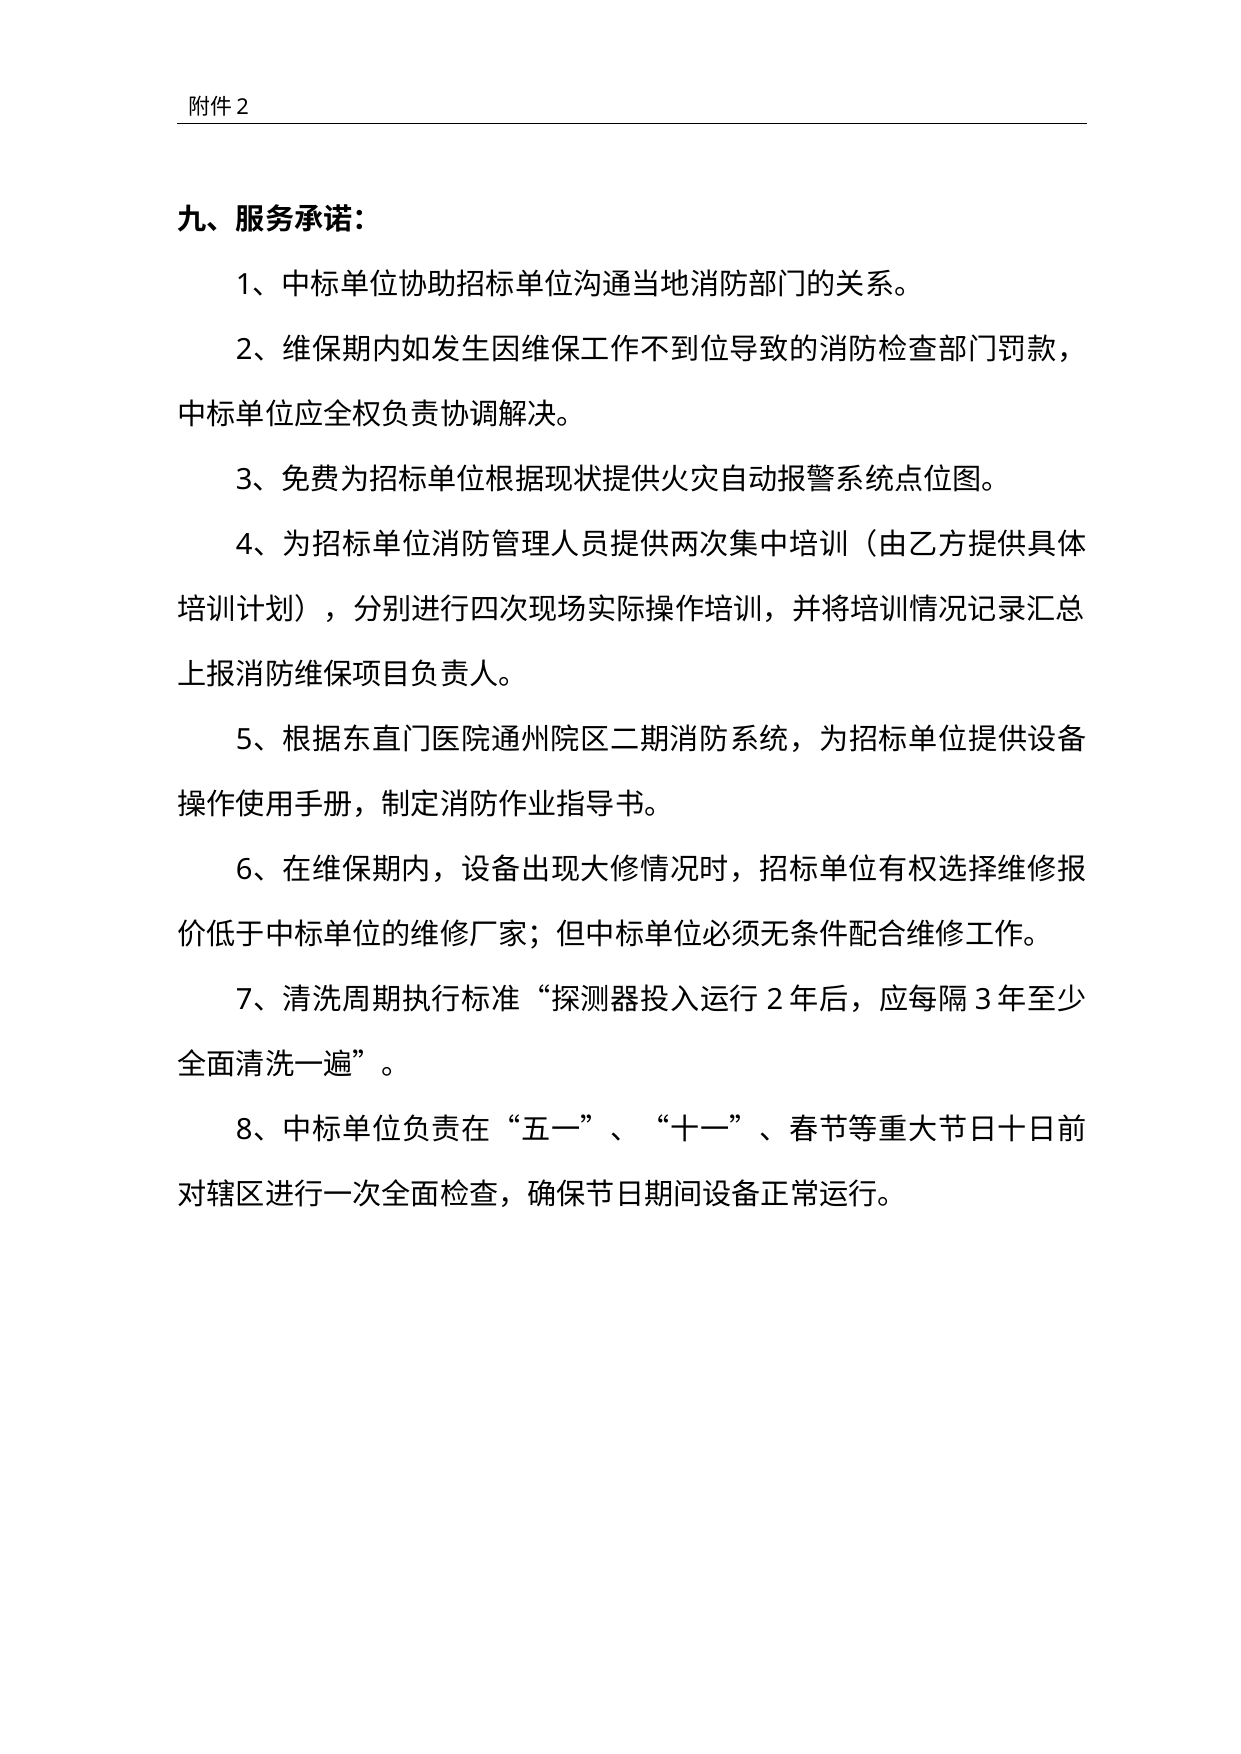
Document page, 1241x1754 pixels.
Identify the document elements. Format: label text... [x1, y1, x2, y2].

text 1、中标单位协助招标单位沟通当地消防部门的关系。 [177, 249, 1087, 314]
text 2、维保期内如发生因维保工作不到位导致的消防检查部门罚款，中标单位应全权负责协调解决。 [177, 314, 1087, 444]
text 3、免费为招标单位根据现状提供火灾自动报警系统点位图。 [177, 444, 1087, 509]
text 九、服务承诺： [177, 184, 1087, 249]
text 4、为招标单位消防管理人员提供两次集中培训（由乙方提供具体培训计划），分别进行四次现场实际操作培训，并将培训情况记录汇总上报消防维保项目负责人。 [177, 509, 1087, 704]
text 5、根据东直门医院通州院区二期消防系统，为招标单位提供设备操作使用手册，制定消防作业指导书。 [177, 704, 1087, 834]
text 8、中标单位负责在“五一”、“十一”、春节等重大节日十日前对辖区进行一次全面检查，确保节日期间设备正常运行。 [177, 1094, 1087, 1224]
text 7、清洗周期执行标准“探测器投入运行2年后，应每隔3年至少全面清洗一遍”。 [177, 964, 1087, 1094]
text 6、在维保期内，设备出现大修情况时，招标单位有权选择维修报价低于中标单位的维修厂家；但中标单位必须无条件配合维修工作。 [177, 834, 1087, 964]
